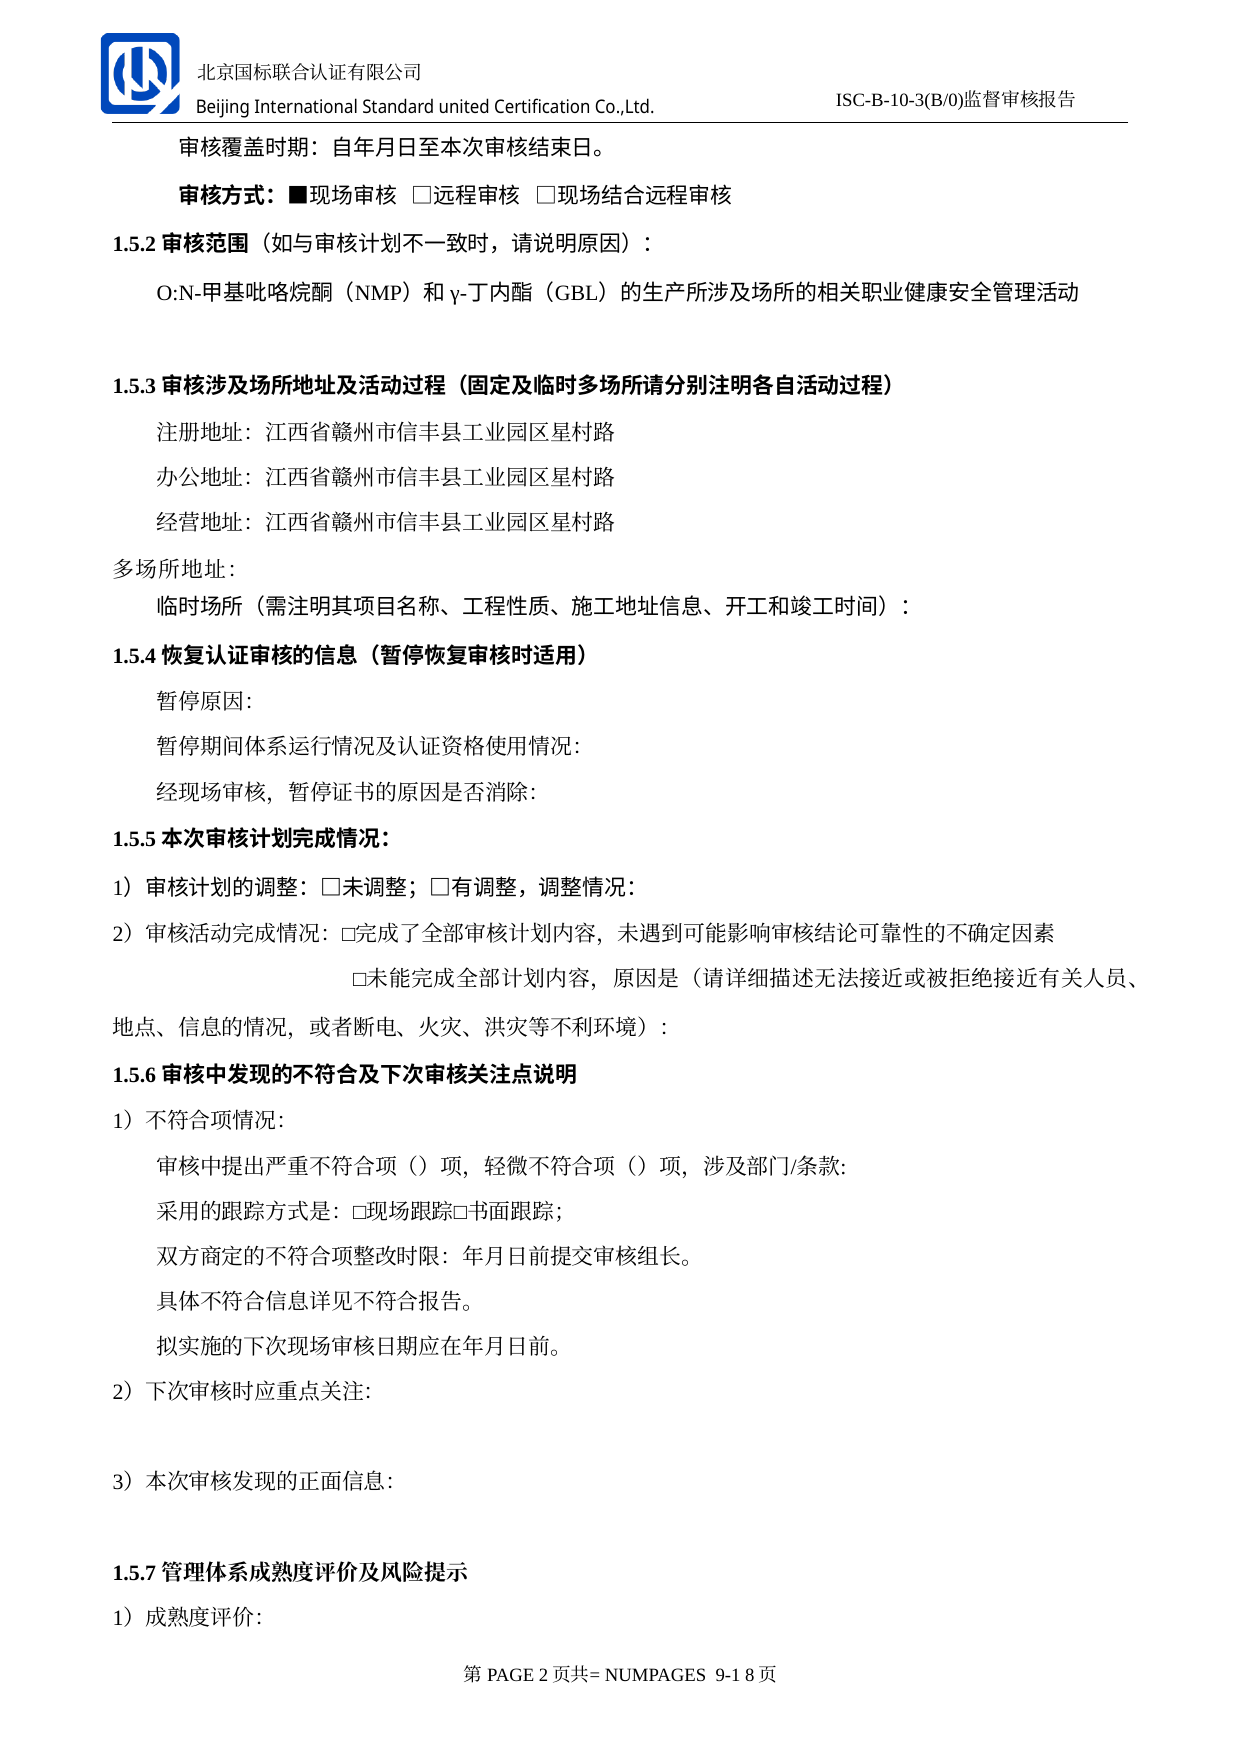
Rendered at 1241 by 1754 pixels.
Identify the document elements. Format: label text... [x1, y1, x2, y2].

text 审核覆盖时期：自年月日至本次审核结束日。 [112, 129, 1128, 162]
text 1.5.7 管理体系成熟度评价及风险提示 [112, 1556, 1128, 1588]
text 2）下次审核时应重点关注： [112, 1376, 1128, 1408]
text 多场所地址： [112, 554, 1128, 586]
text 经营地址：江西省赣州市信丰县工业园区星村路 [112, 506, 1128, 539]
text 1.5.3 审核涉及场所地址及活动过程（固定及临时多场所请分别注明各自活动过程） [112, 368, 1128, 400]
text 2）审核活动完成情况：□完成了全部审核计划内容，未遇到可能影响审核结论可靠性的不确定因素 [112, 918, 1128, 950]
text 暂停期间体系运行情况及认证资格使用情况： [157, 731, 1128, 763]
text 临时场所（需注明其项目名称、工程性质、施工地址信息、开工和竣工时间）： [112, 589, 1128, 621]
text 注册地址：江西省赣州市信丰县工业园区星村路 [112, 416, 1128, 448]
text 1）成熟度评价： [112, 1601, 1128, 1633]
text □未能完成全部计划内容，原因是（请详细描述无法接近或被拒绝接近有关人员、地点、信息的情况，或者断电、火灾、洪灾等不利环境）： [112, 963, 1128, 1044]
picture [100, 33, 180, 114]
text 采用的跟踪方式是：□现场跟踪□书面跟踪； [112, 1195, 1128, 1228]
text 办公地址：江西省赣州市信丰县工业园区星村路 [112, 461, 1128, 493]
text 1）审核计划的调整：□未调整；□有调整，调整情况： [112, 869, 1128, 902]
text 3）本次审核发现的正面信息： [112, 1466, 1128, 1498]
text O:N-甲基吡咯烷酮（NMP）和γ-丁内酯（GBL）的生产所涉及场所的相关职业健康安全管理活动 [112, 274, 1128, 307]
text 1.5.6 审核中发现的不符合及下次审核关注点说明 [112, 1057, 1128, 1089]
text 1.5.4 恢复认证审核的信息（暂停恢复审核时适用） [112, 637, 1128, 670]
text 1.5.2 审核范围（如与审核计划不一致时，请说明原因）： [112, 226, 1128, 258]
text 审核中提出严重不符合项（）项，轻微不符合项（）项，涉及部门/条款: [112, 1150, 1128, 1182]
text 审核方式：■现场审核 □远程审核 □现场结合远程审核 [112, 177, 1128, 210]
text 暂停原因： [157, 686, 1128, 718]
text 1）不符合项情况： [112, 1105, 1128, 1137]
text 经现场审核，暂停证书的原因是否消除： [157, 776, 1128, 808]
text 1.5.5 本次审核计划完成情况： [112, 821, 1128, 853]
text 双方商定的不符合项整改时限：年月日前提交审核组长。 [156, 1240, 1128, 1273]
text 拟实施的下次现场审核日期应在年月日前。 [112, 1330, 1128, 1363]
text 具体不符合信息详见不符合报告。 [156, 1285, 1128, 1318]
